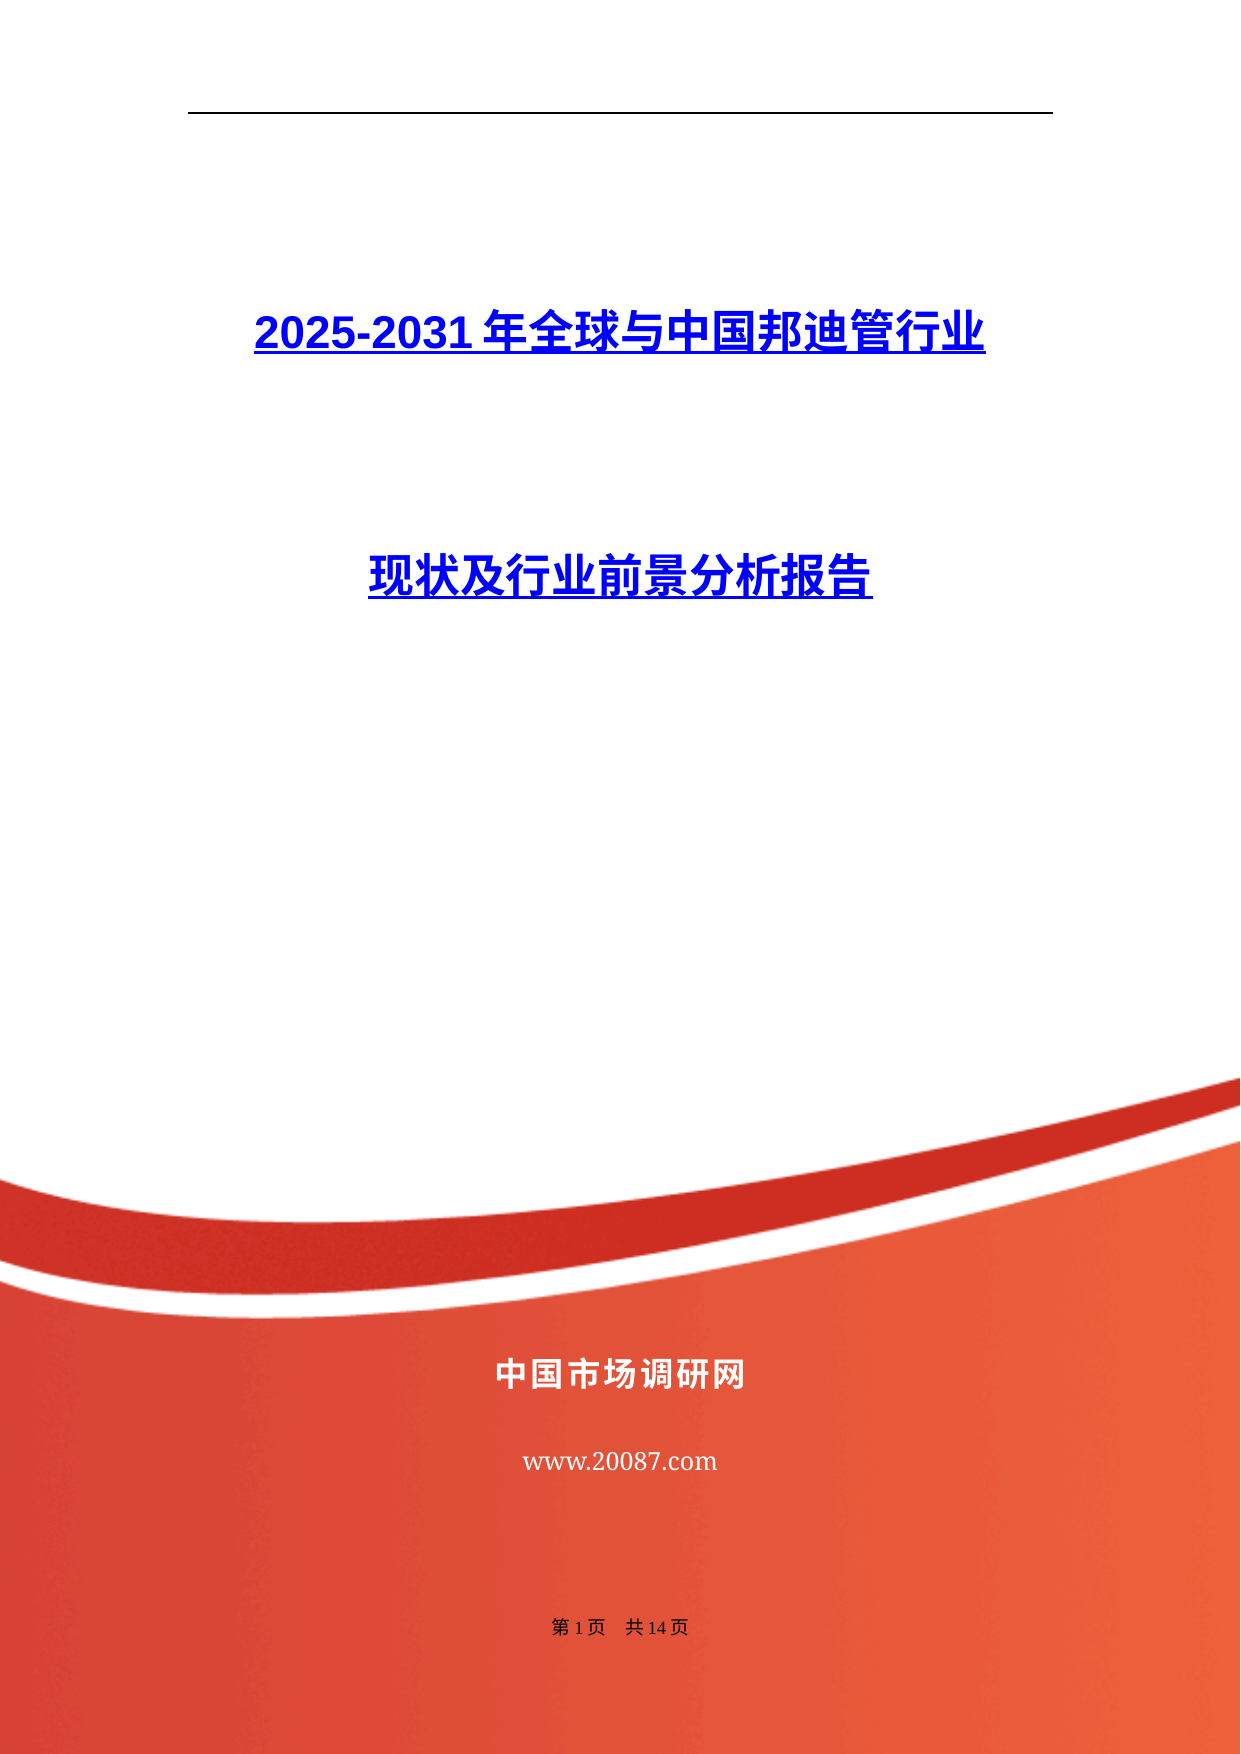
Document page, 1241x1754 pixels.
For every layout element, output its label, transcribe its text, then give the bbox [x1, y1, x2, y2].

text www.20087.com [187, 1428, 1053, 1493]
subtitle 中国市场调研网 [187, 1339, 1053, 1404]
picture [0, 1006, 1241, 1754]
table_header 2025-2031年全球与中国邦迪管行业现状及行业前景分析报告 [188, 207, 1053, 773]
